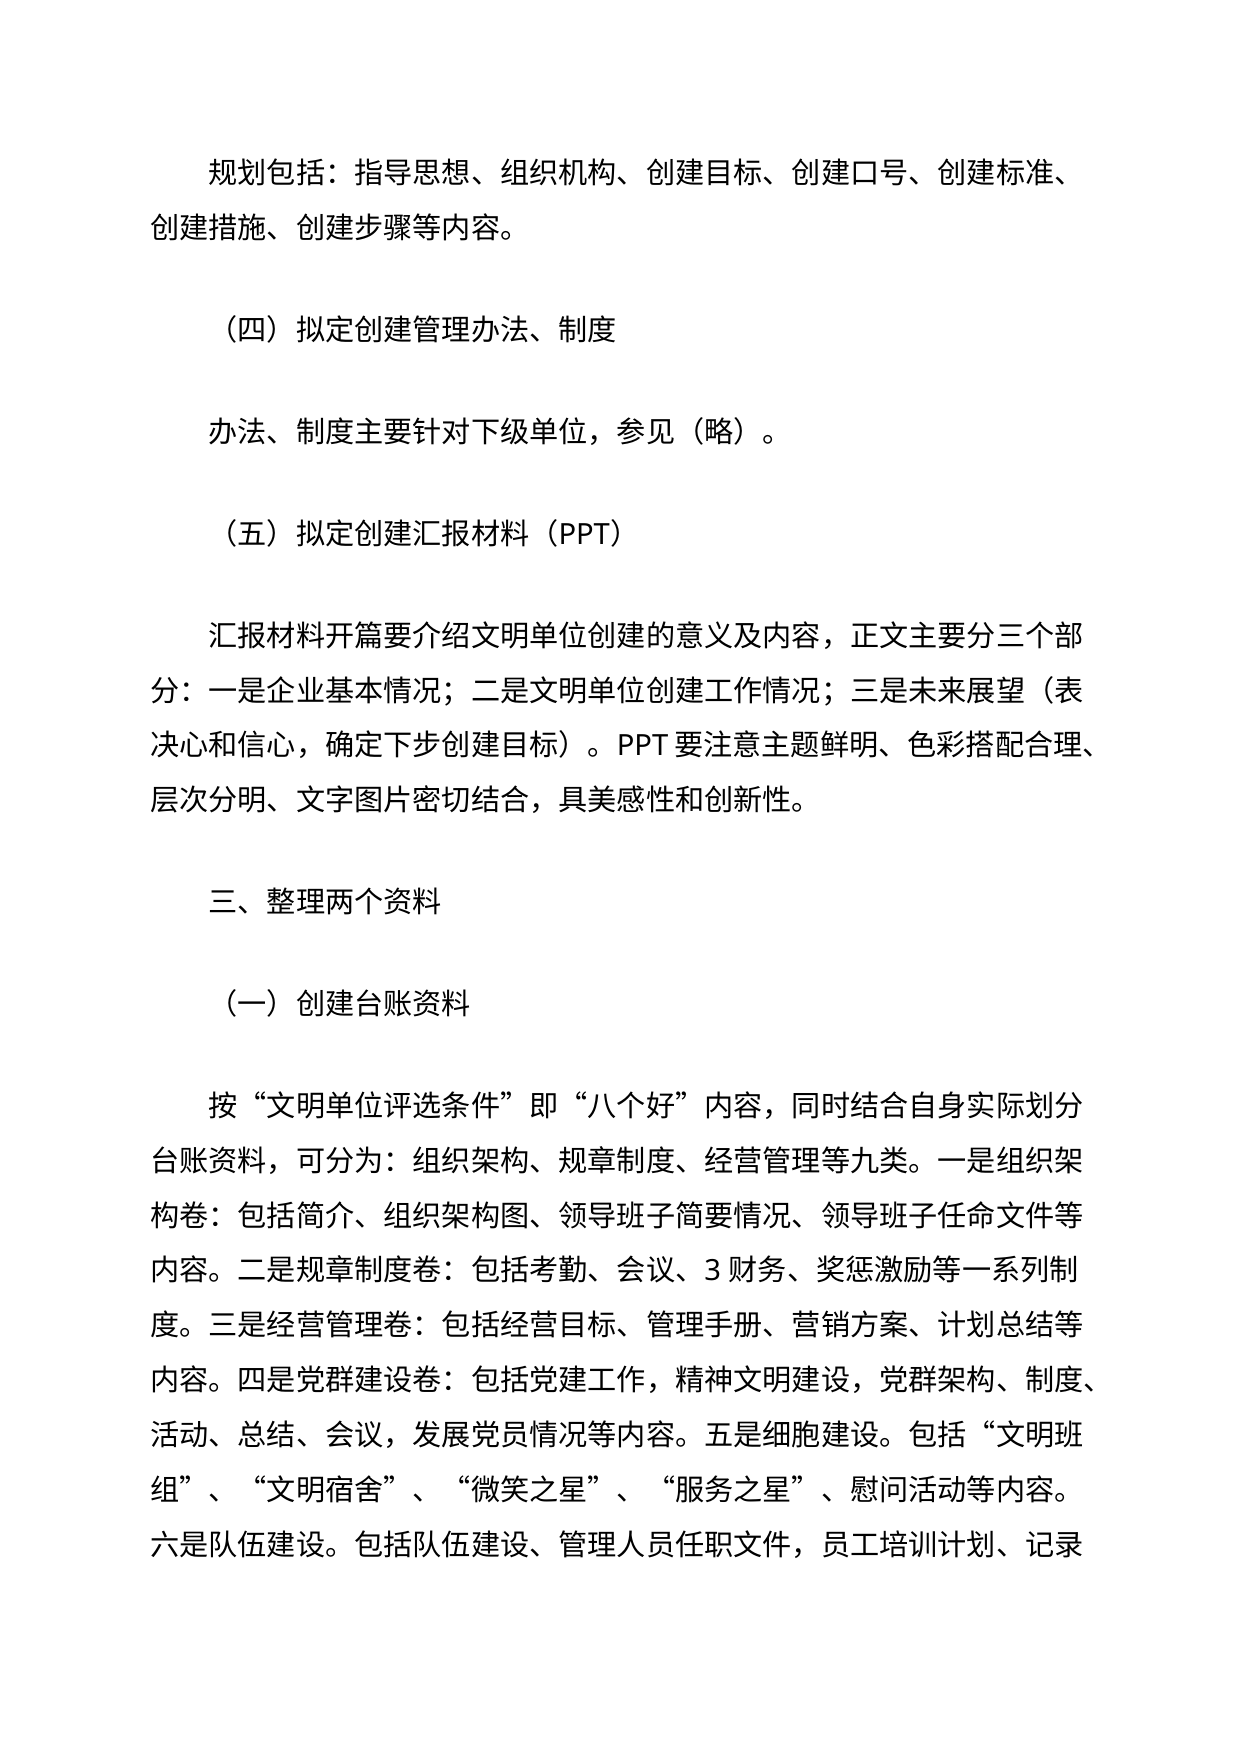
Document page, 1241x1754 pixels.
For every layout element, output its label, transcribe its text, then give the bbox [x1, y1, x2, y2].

text 办法、制度主要针对下级单位，参见（略）。 [150, 408, 1090, 451]
text （一）创建台账资料 [150, 981, 1090, 1023]
text 规划包括：指导思想、组织机构、创建目标、创建口号、创建标准、创建措施、创建步骤等内容。 [150, 150, 1090, 247]
text 三、整理两个资料 [150, 879, 1090, 921]
text 汇报材料开篇要介绍文明单位创建的意义及内容，正文主要分三个部分：一是企业基本情况；二是文明单位创建工作情况；三是未来展望（表决心和信心，确定下步创建目标）。PPT要注意主题鲜明、色彩搭配合理、层次分明、文字图片密切结合，具美感性和创新性。 [150, 612, 1090, 819]
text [150, 1082, 1090, 1564]
text （四）拟定创建管理办法、制度 [150, 307, 1090, 349]
text （五）拟定创建汇报材料（PPT） [150, 510, 1090, 553]
